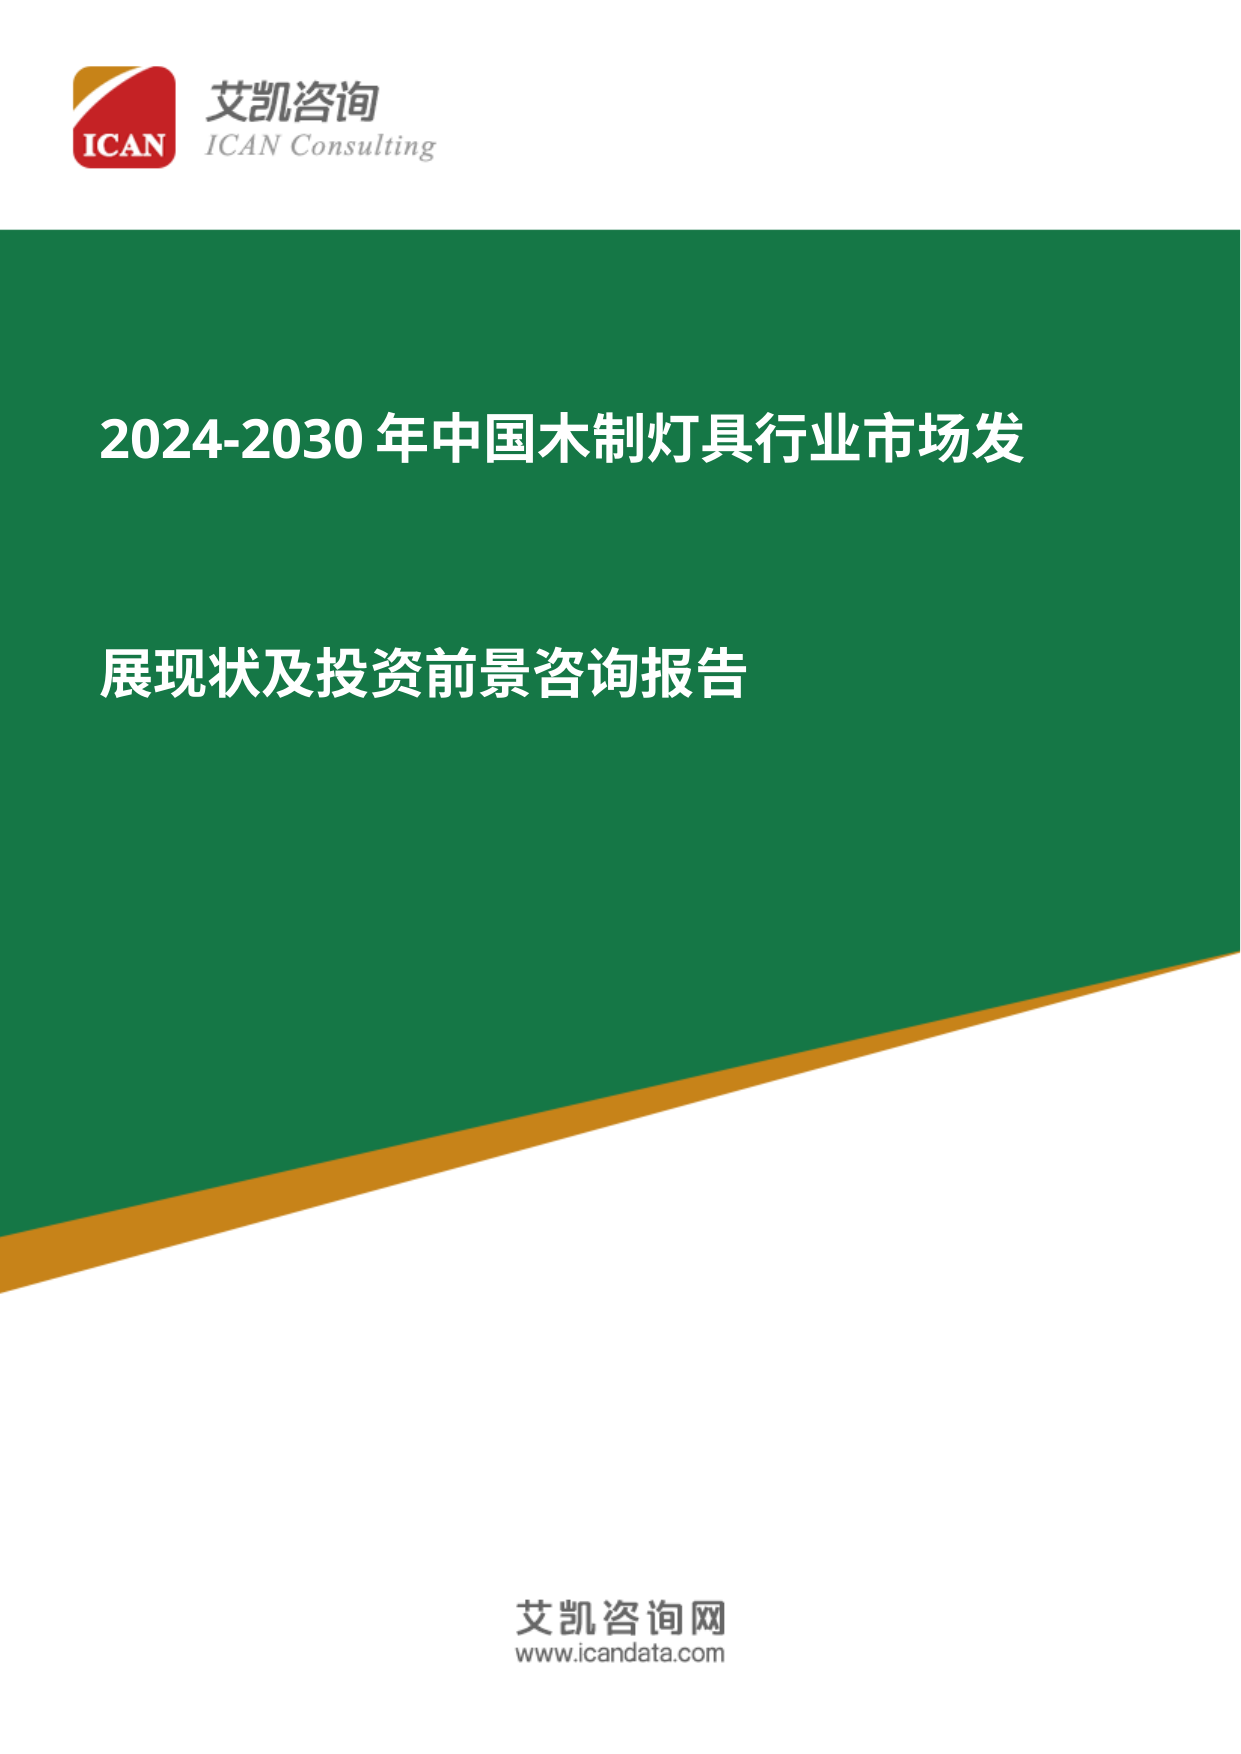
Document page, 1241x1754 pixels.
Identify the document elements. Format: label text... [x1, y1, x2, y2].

subtitle 2024-2030年中国木制灯具行业市场发展现状及投资前景咨询报告 [99, 386, 1053, 718]
picture [0, 5, 1241, 1754]
